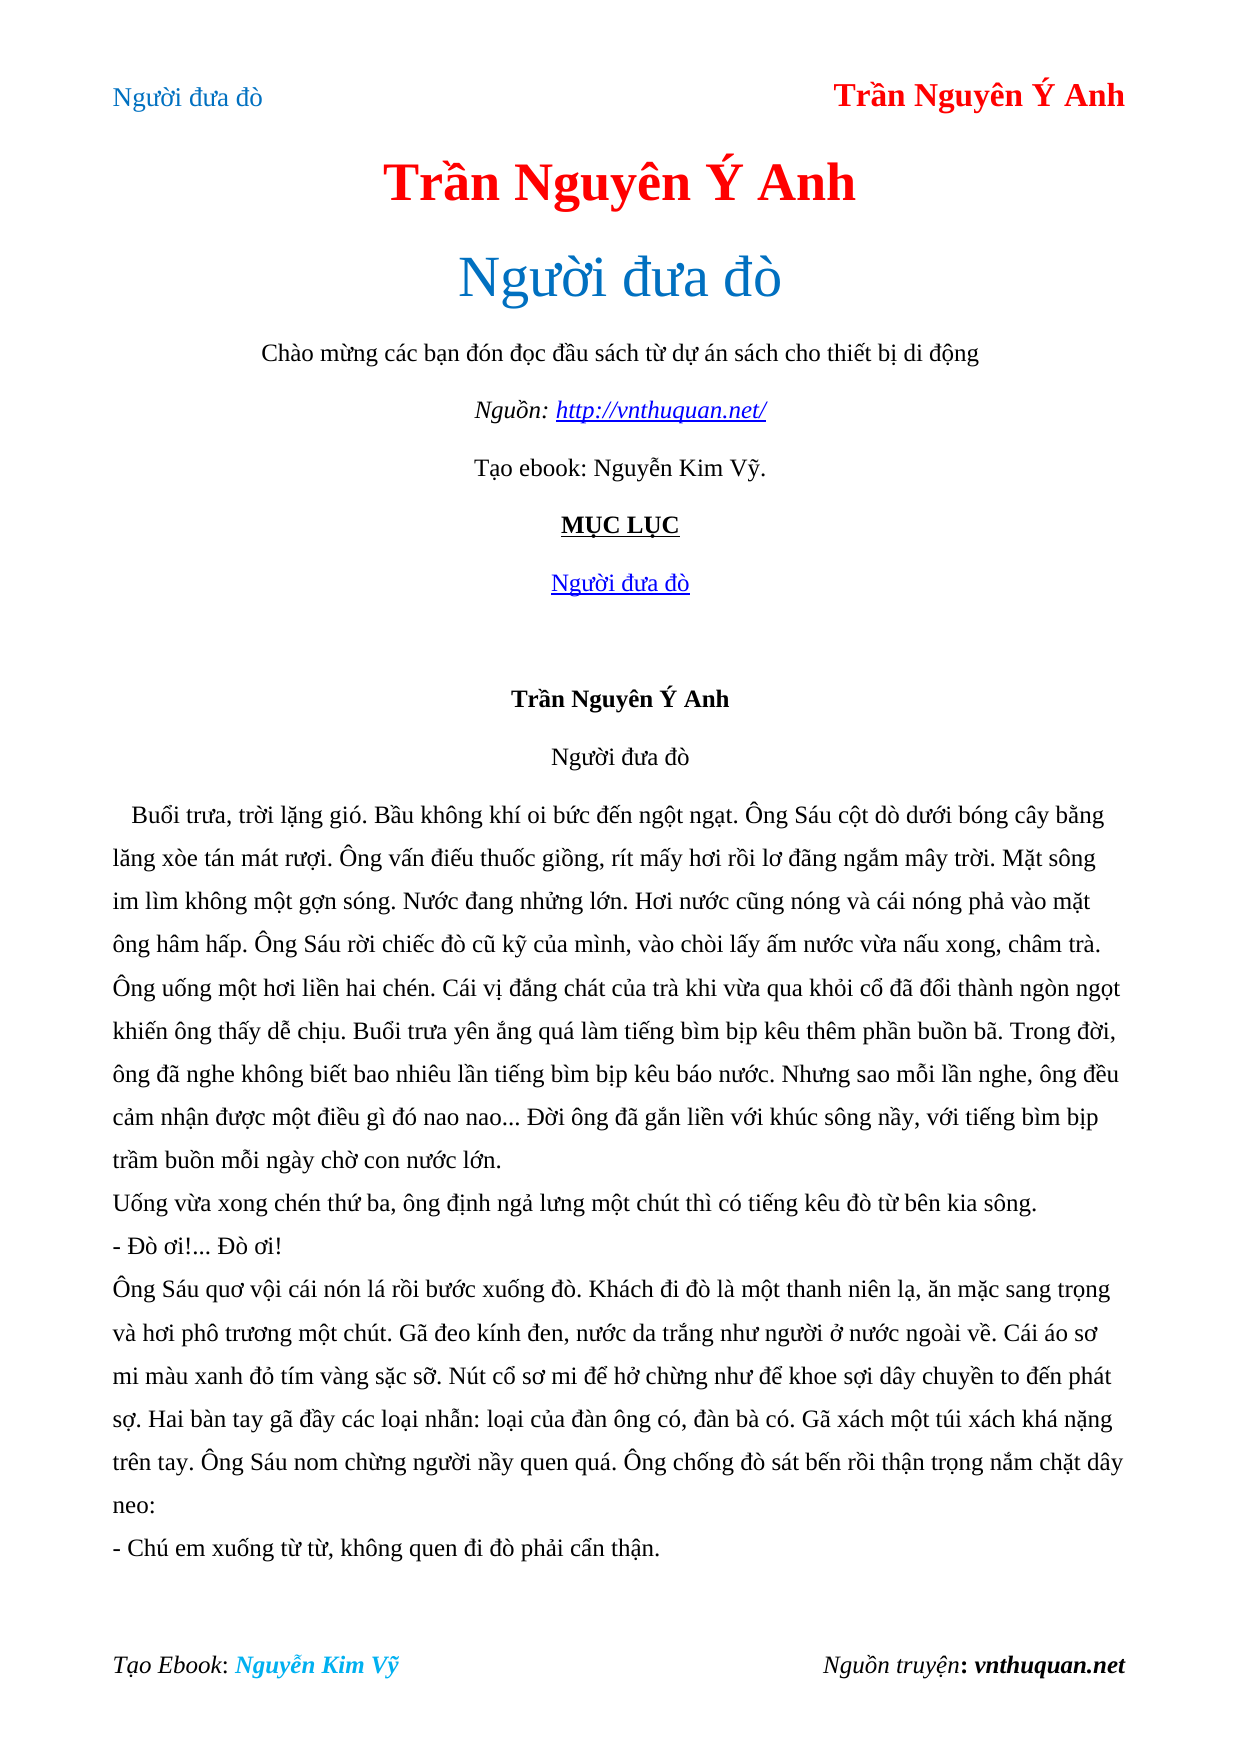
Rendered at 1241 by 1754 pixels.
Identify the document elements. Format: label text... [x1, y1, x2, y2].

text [112, 800, 1128, 1562]
text Chào mừng các bạn đón đọc đầu sách từ dự án sách cho thiết bị di động Nguồn: http://vnthuquan.net/ Tạo ebook: Nguyễn Kim Vỹ. [112, 338, 1128, 481]
text Trần Nguyên Ý Anh [112, 684, 1128, 713]
text Người đưa đò [112, 241, 1128, 308]
text Trần Nguyên Ý Anh [112, 150, 1128, 212]
text Người đưa đò [112, 742, 1128, 771]
text Người đưa đò [112, 568, 1128, 597]
text MỤC LỤC [112, 511, 1128, 539]
